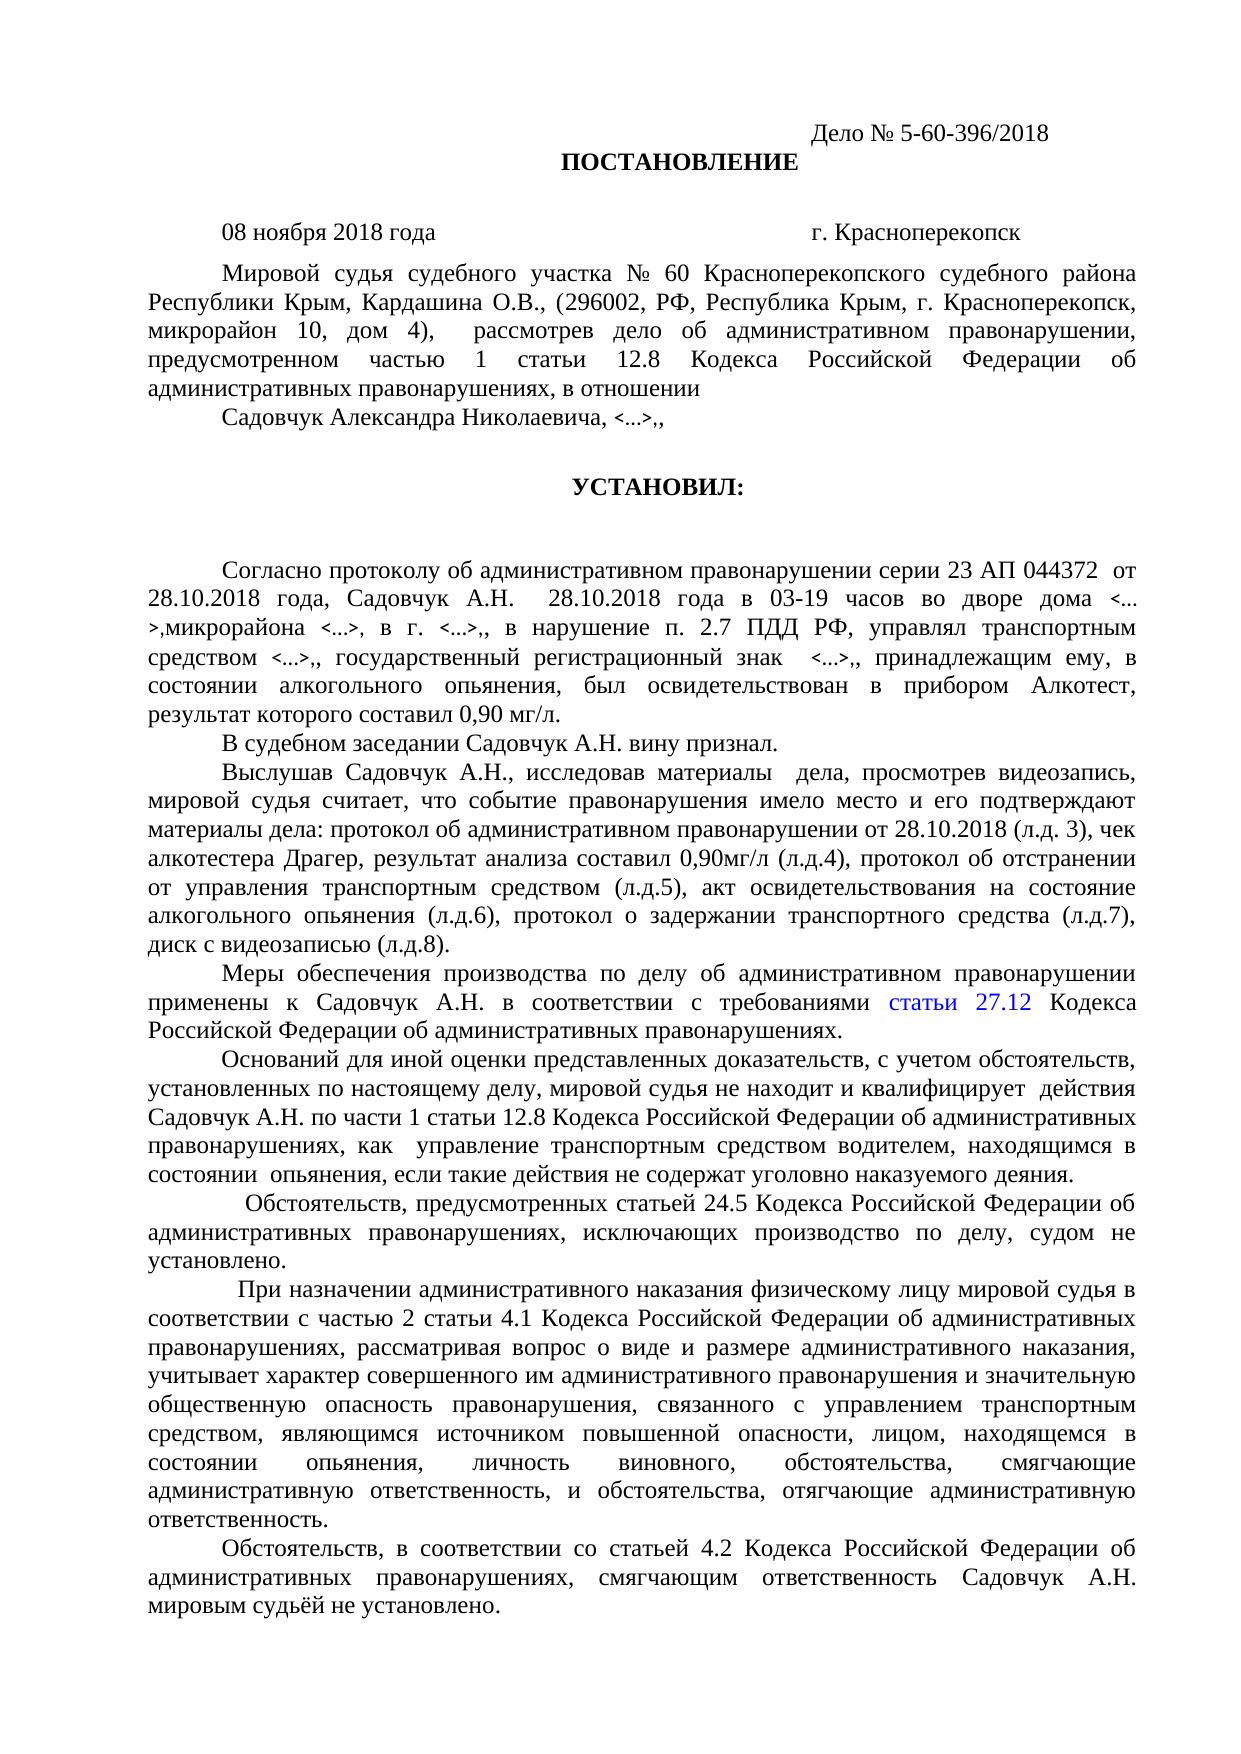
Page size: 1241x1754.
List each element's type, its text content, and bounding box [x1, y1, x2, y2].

text Оснований для иной оценки представленных доказательств, с учетом обстоятельств, установленных по настоящему делу, мировой судья не находит и квалифицирует действия Садовчук А.Н. по части 1 статьи 12.8 Кодекса Российской Федерации об административных правонарушениях, как управление транспортным средством водителем, находящимся в состоянии опьянения, если такие действия не содержат уголовно наказуемого деяния. [148, 1044, 1137, 1188]
text В судебном заседании Садовчук А.Н. вину признал. [148, 728, 1137, 757]
text При назначении административного наказания физическому лицу мировой судья в соответствии с частью 2 статьи 4.1 Кодекса Российской Федерации об административных правонарушениях, рассматривая вопрос о виде и размере административного наказания, учитывает характер совершенного им административного правонарушения и значительную общественную опасность правонарушения, связанного с управлением транспортным средством, являющимся источником повышенной опасности, лицом, находящемся в состоянии опьянения, личность виновного, обстоятельства, смягчающие административную ответственность, и обстоятельства, отягчающие административную ответственность. [148, 1274, 1137, 1533]
text ПОСТАНОВЛЕНИЕ [148, 147, 1137, 176]
text Дело № 5-60-396/2018 [148, 118, 1137, 147]
text УСТАНОВИЛ: [148, 472, 1137, 501]
text 08 ноября 2018 года г. Красноперекопск [148, 217, 1137, 246]
text Обстоятельств, в соответствии со статьей 4.2 Кодекса Российской Федерации об административных правонарушениях, смягчающим ответственность Садовчук А.Н. мировым судьёй не установлено. [148, 1533, 1137, 1619]
text Выслушав Садовчук А.Н., исследовав материалы дела, просмотрев видеозапись, мировой судья считает, что событие правонарушения имело место и его подтверждают материалы дела: протокол об административном правонарушении от 28.10.2018 (л.д. 3), чек алкотестера Драгер, результат анализа составил 0,90мг/л (л.д.4), протокол об отстранении от управления транспортным средством (л.д.5), акт освидетельствования на состояние алкогольного опьянения (л.д.6), протокол о задержании транспортного средства (л.д.7), диск с видеозаписью (л.д.8). [148, 757, 1137, 958]
text Садовчук Александра Николаевича, <…>,, [148, 402, 1137, 431]
text Мировой судья судебного участка № 60 Красноперекопского судебного района Республики Крым, Кардашина О.В., (296002, РФ, Республика Крым, г. Красноперекопск, микрорайон 10, дом 4), рассмотрев дело об административном правонарушении, предусмотренном частью 1 статьи 12.8 Кодекса Российской Федерации об административных правонарушениях, в отношении [148, 258, 1137, 402]
text Обстоятельств, предусмотренных статьей 24.5 Кодекса Российской Федерации об административных правонарушениях, исключающих производство по делу, судом не установлено. [148, 1188, 1137, 1274]
text Согласно протоколу об административном правонарушении серии 23 АП 044372 от 28.10.2018 года, Садовчук А.Н. 28.10.2018 года в 03-19 часов во дворе дома <…>,микрорайона <…>, в г. <…>,, в нарушение п. 2.7 ПДД РФ, управлял транспортным средством <…>,, государственный регистрационный знак <…>,, принадлежащим ему, в состоянии алкогольного опьянения, был освидетельствован в прибором Алкотест, результат которого составил 0,90 мг/л. [148, 555, 1137, 728]
text Меры обеспечения производства по делу об административном правонарушении применены к Садовчук А.Н. в соответствии с требованиями статьи 27.12 Кодекса Российской Федерации об административных правонарушениях. [148, 958, 1137, 1044]
